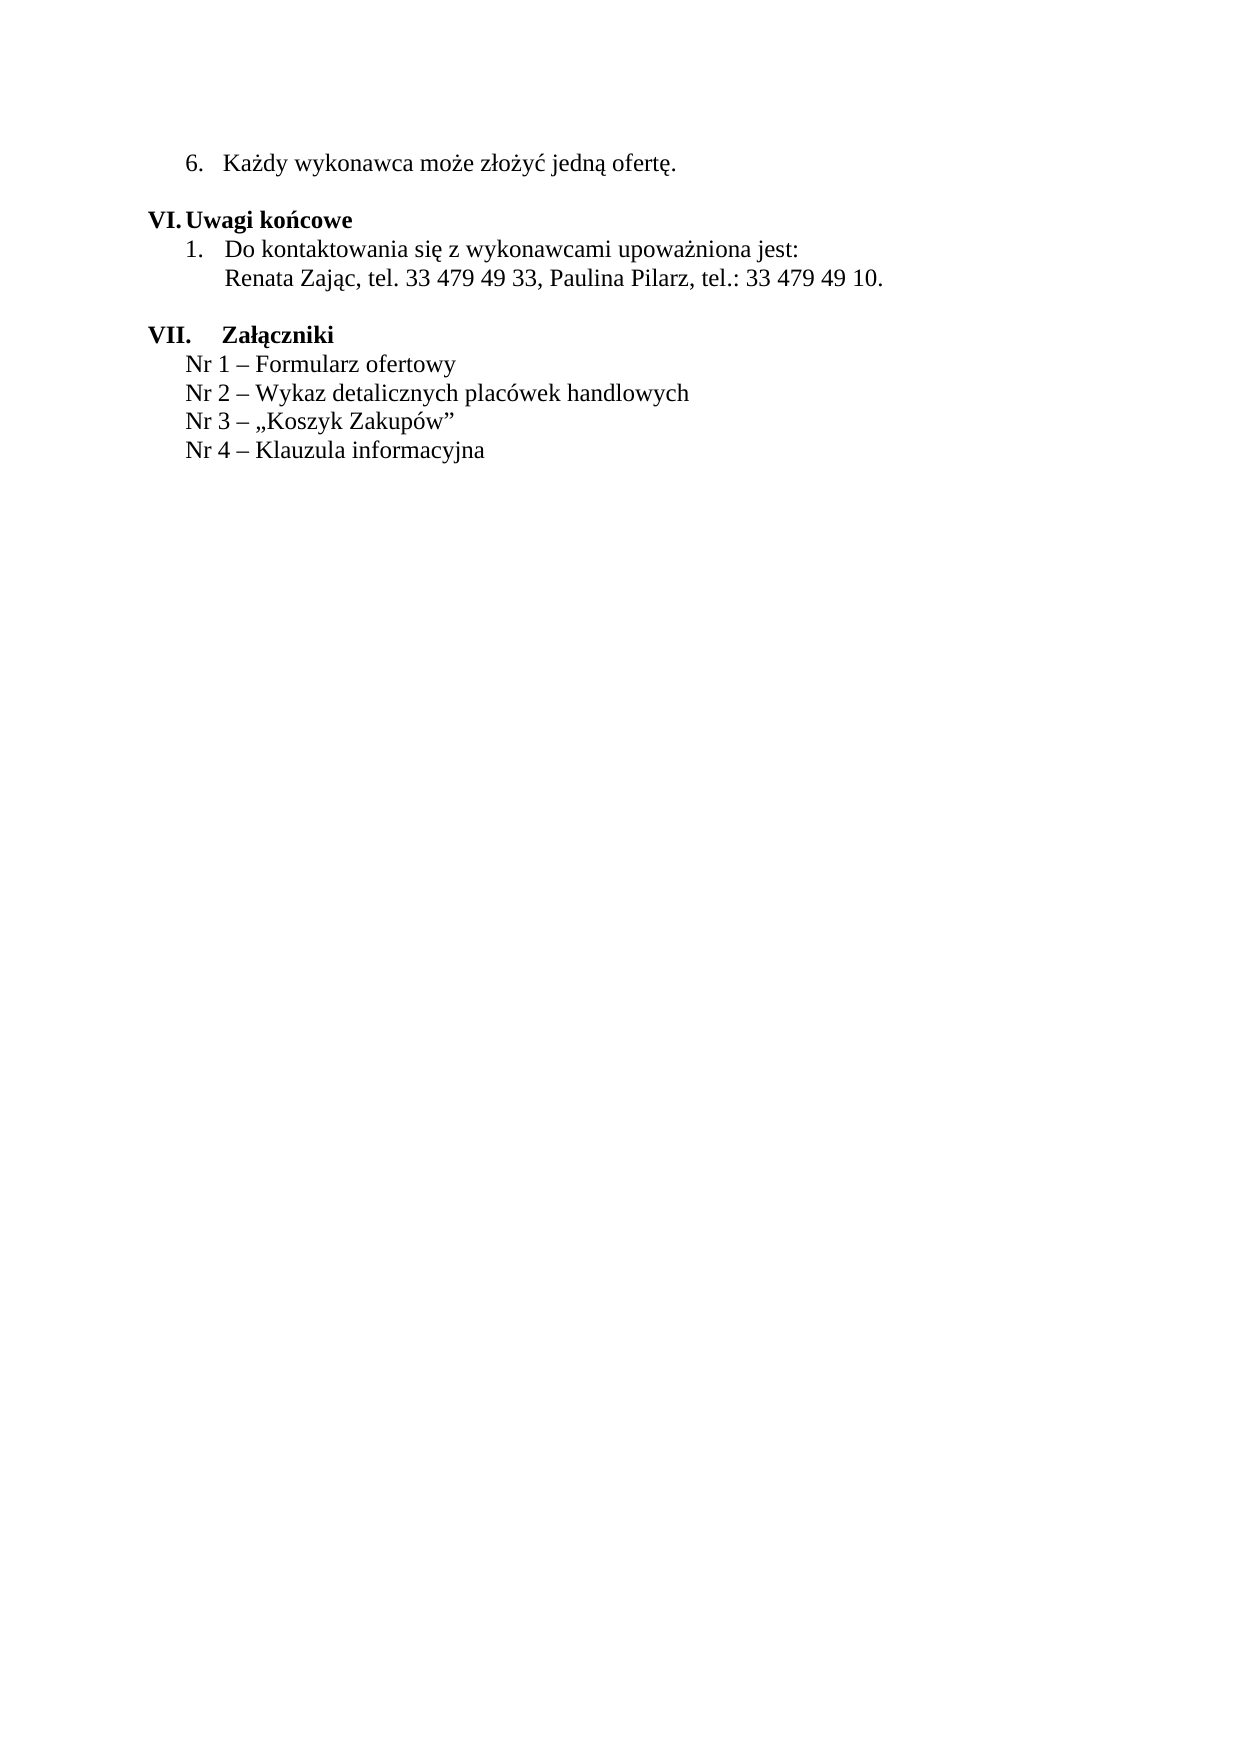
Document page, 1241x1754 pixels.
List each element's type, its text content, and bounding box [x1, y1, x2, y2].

list Do kontaktowania się z wykonawcami upoważniona jest: [185, 234, 1093, 263]
text Nr 1 – Formularz ofertowy [148, 349, 1093, 378]
list Każdy wykonawca może złożyć jedną ofertę. [185, 148, 1093, 176]
list Uwagi końcowe [148, 205, 1093, 234]
list Renata Zając, tel. 33 479 49 33, Paulina Pilarz, tel.: 33 479 49 10. [224, 263, 1093, 291]
text Nr 2 – Wykaz detalicznych placówek handlowych [148, 378, 1093, 406]
text Nr 3 – „Koszyk Zakupów” [148, 406, 1093, 435]
list Załączniki [148, 320, 1093, 349]
text Nr 4 – Klauzula informacyjna [148, 435, 1093, 464]
